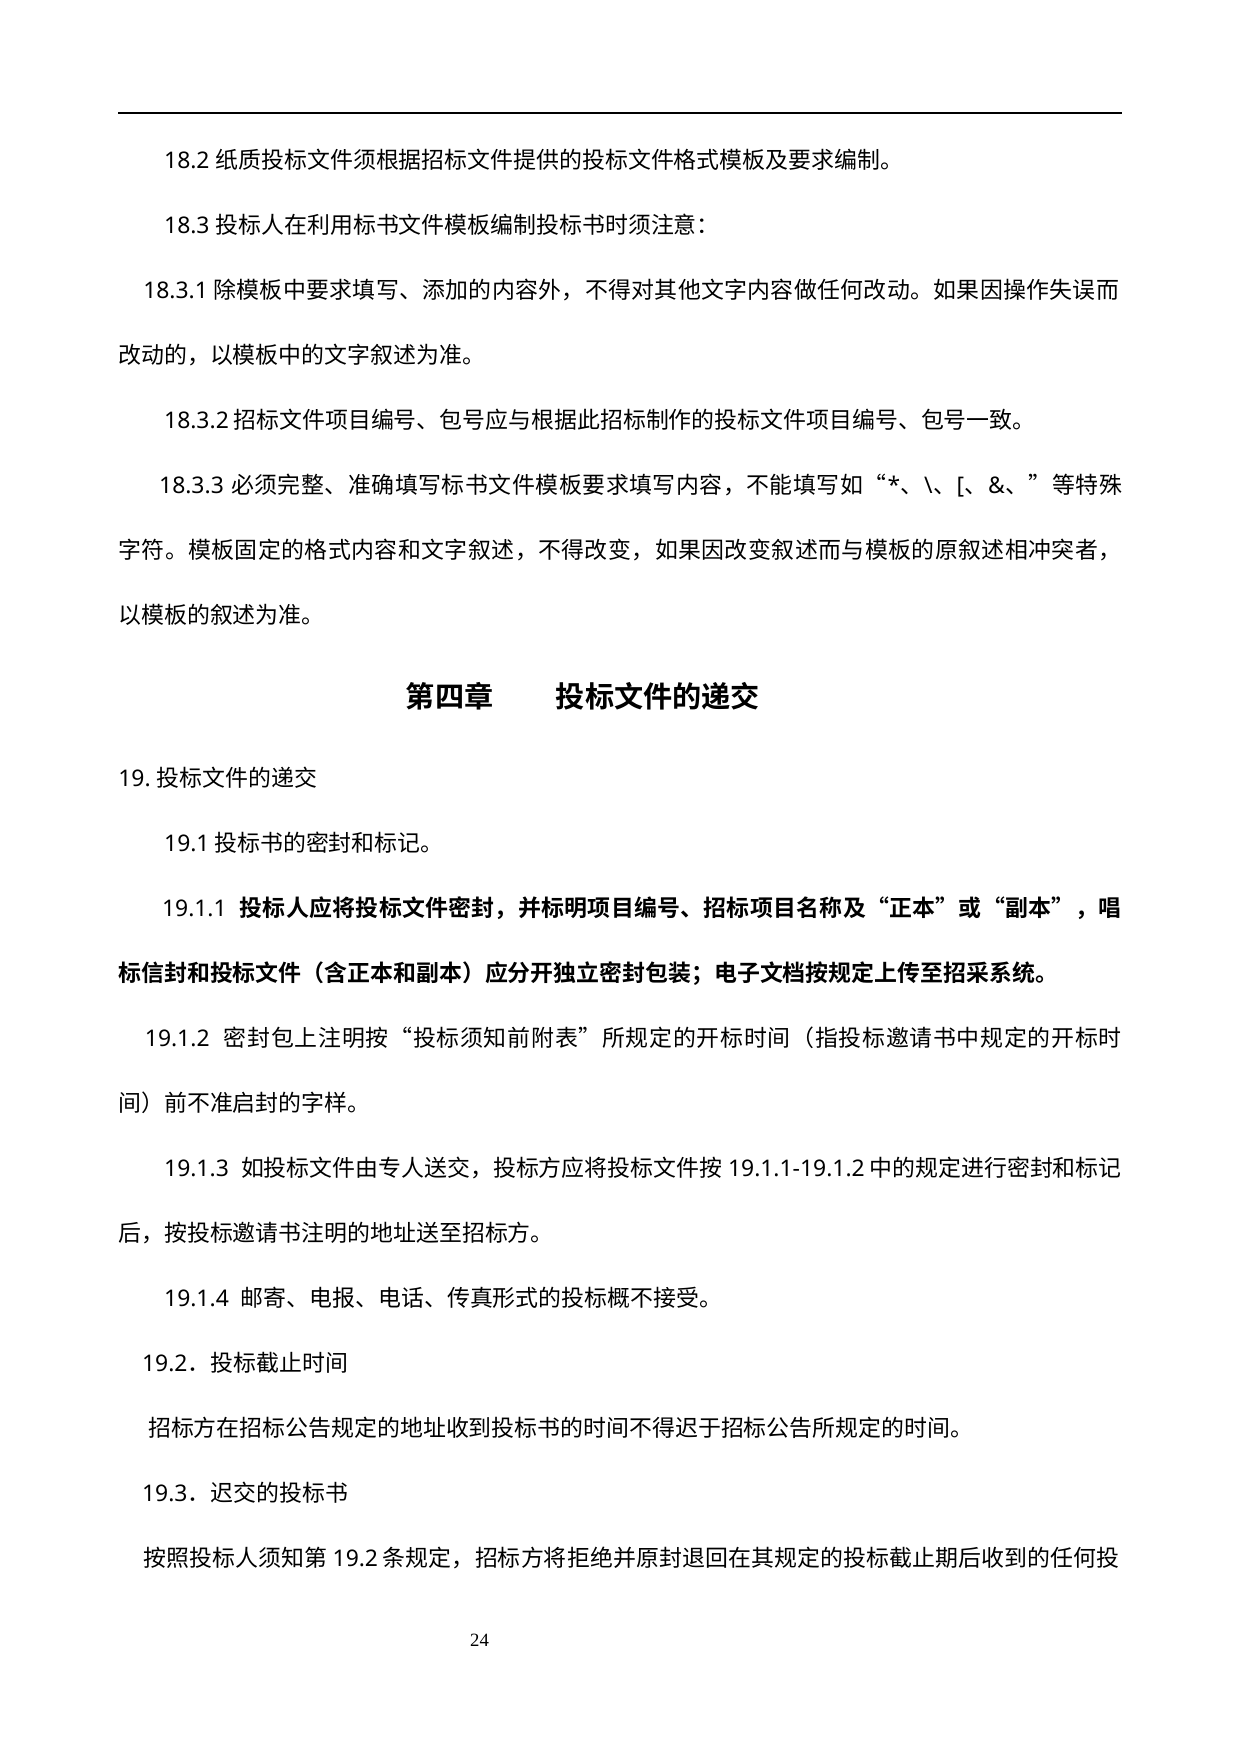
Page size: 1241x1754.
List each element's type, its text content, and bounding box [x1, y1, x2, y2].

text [118, 1523, 1122, 1588]
subtitle 投标文件的递交 [43, 662, 1122, 727]
text 18.3.1除模板中要求填写、添加的内容外，不得对其他文字内容做任何改动。如果因操作失误而改动的，以模板中的文字叙述为准。 [118, 256, 1122, 386]
text 招标方在招标公告规定的地址收到投标书的时间不得迟于招标公告所规定的时间。 [118, 1393, 1122, 1458]
text 18.2 纸质投标文件须根据招标文件提供的投标文件格式模板及要求编制。 [118, 126, 1122, 191]
text 19.1.3 如投标文件由专人送交，投标方应将投标文件按19.1.1-19.1.2中的规定进行密封和标记后，按投标邀请书注明的地址送至招标方。 [118, 1133, 1122, 1263]
text 19.2．投标截止时间 [118, 1328, 1122, 1393]
text 19.1.1 投标人应将投标文件密封，并标明项目编号、招标项目名称及“正本”或“副本”，唱标信封和投标文件（含正本和副本）应分开独立密封包装；电子文档按规定上传至招采系统。 [118, 873, 1122, 1003]
text 19.1.2 密封包上注明按“投标须知前附表”所规定的开标时间（指投标邀请书中规定的开标时间）前不准启封的字样。 [118, 1003, 1122, 1133]
text 19.1投标书的密封和标记。 [118, 808, 1122, 873]
text 18.3.3 必须完整、准确填写标书文件模板要求填写内容，不能填写如“*、\、[、&、”等特殊字符。模板固定的格式内容和文字叙述，不得改变，如果因改变叙述而与模板的原叙述相冲突者，以模板的叙述为准。 [118, 451, 1122, 646]
text 19.1.4 邮寄、电报、电话、传真形式的投标概不接受。 [118, 1263, 1122, 1328]
text 18.3 投标人在利用标书文件模板编制投标书时须注意： [118, 191, 1122, 256]
text 18.3.2招标文件项目编号、包号应与根据此招标制作的投标文件项目编号、包号一致。 [118, 386, 1122, 451]
list 投标文件的递交 [118, 743, 1122, 808]
text 19.3．迟交的投标书 [118, 1458, 1122, 1523]
